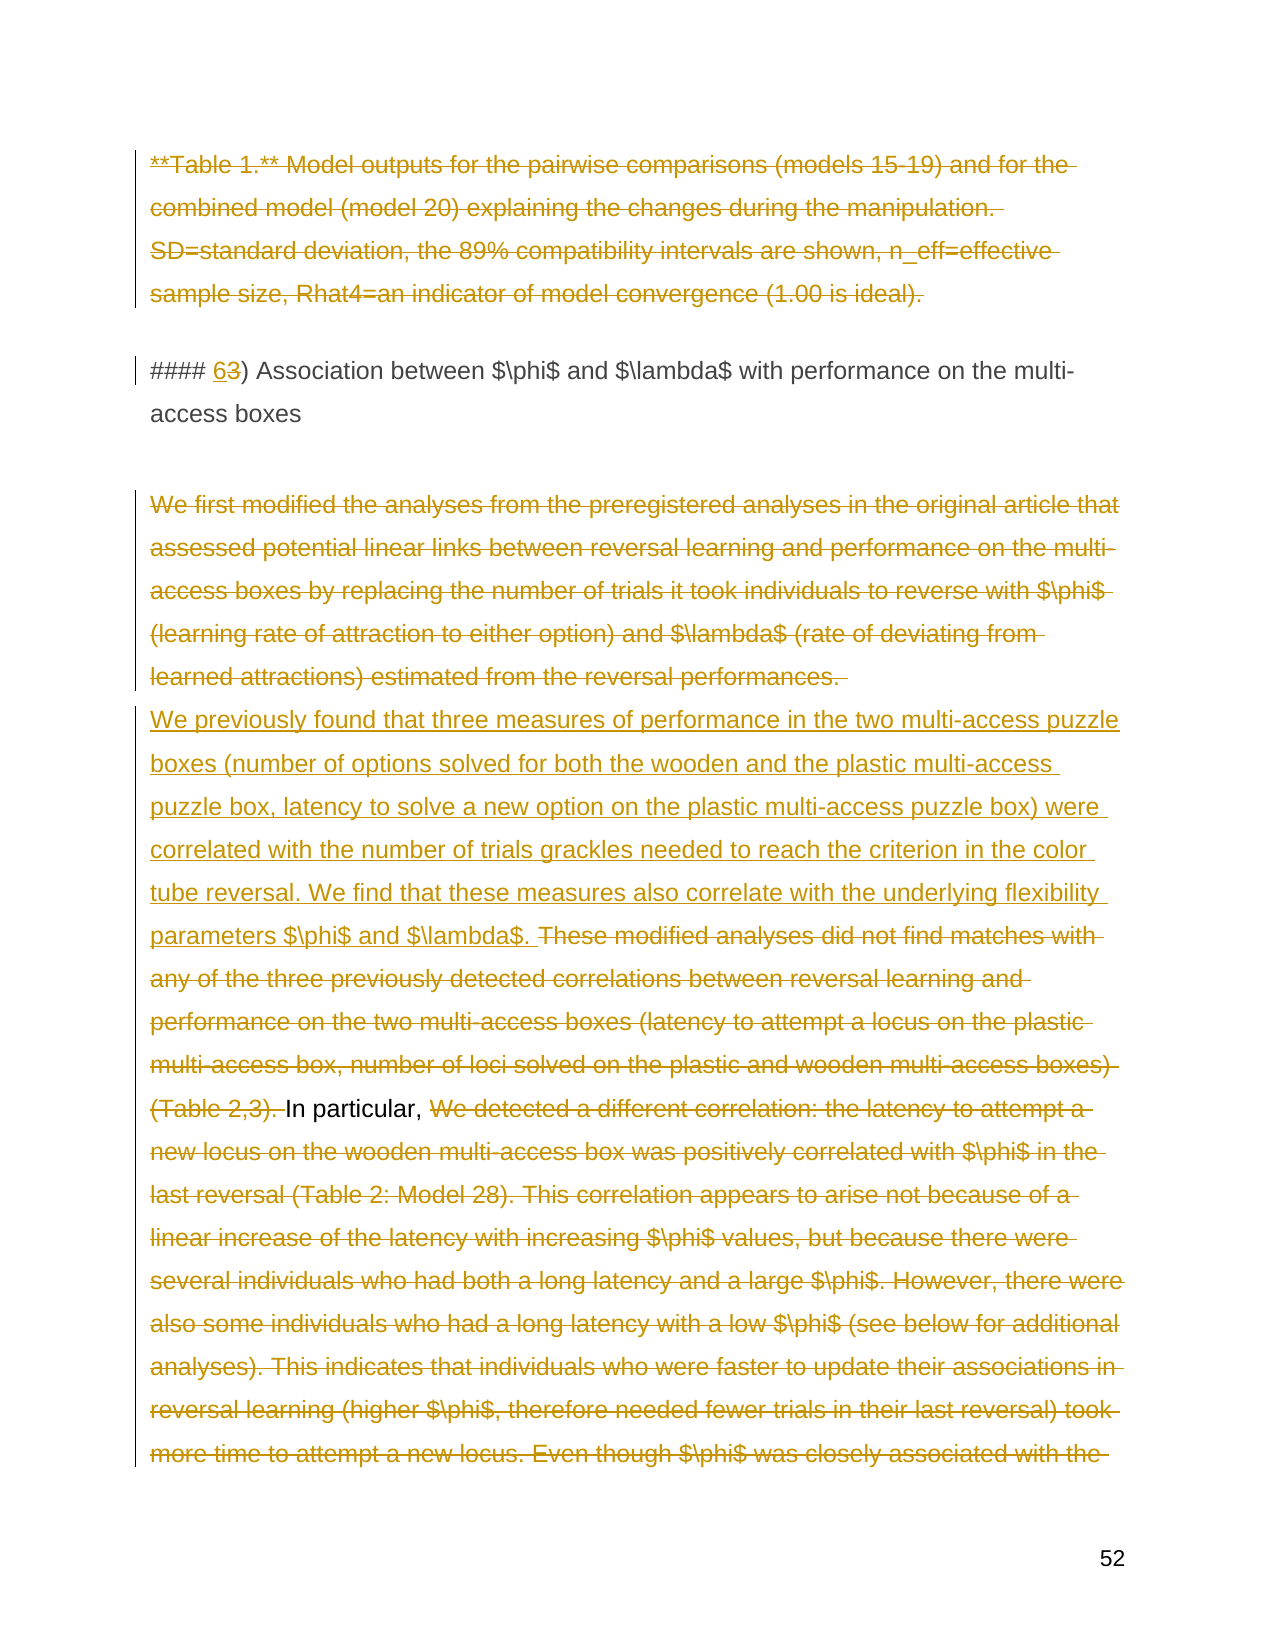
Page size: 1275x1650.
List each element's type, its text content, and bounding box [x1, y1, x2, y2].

text #### ) Association between $\phi$ and $\lambda$ with performance on the multi-access boxes [150, 356, 1125, 428]
